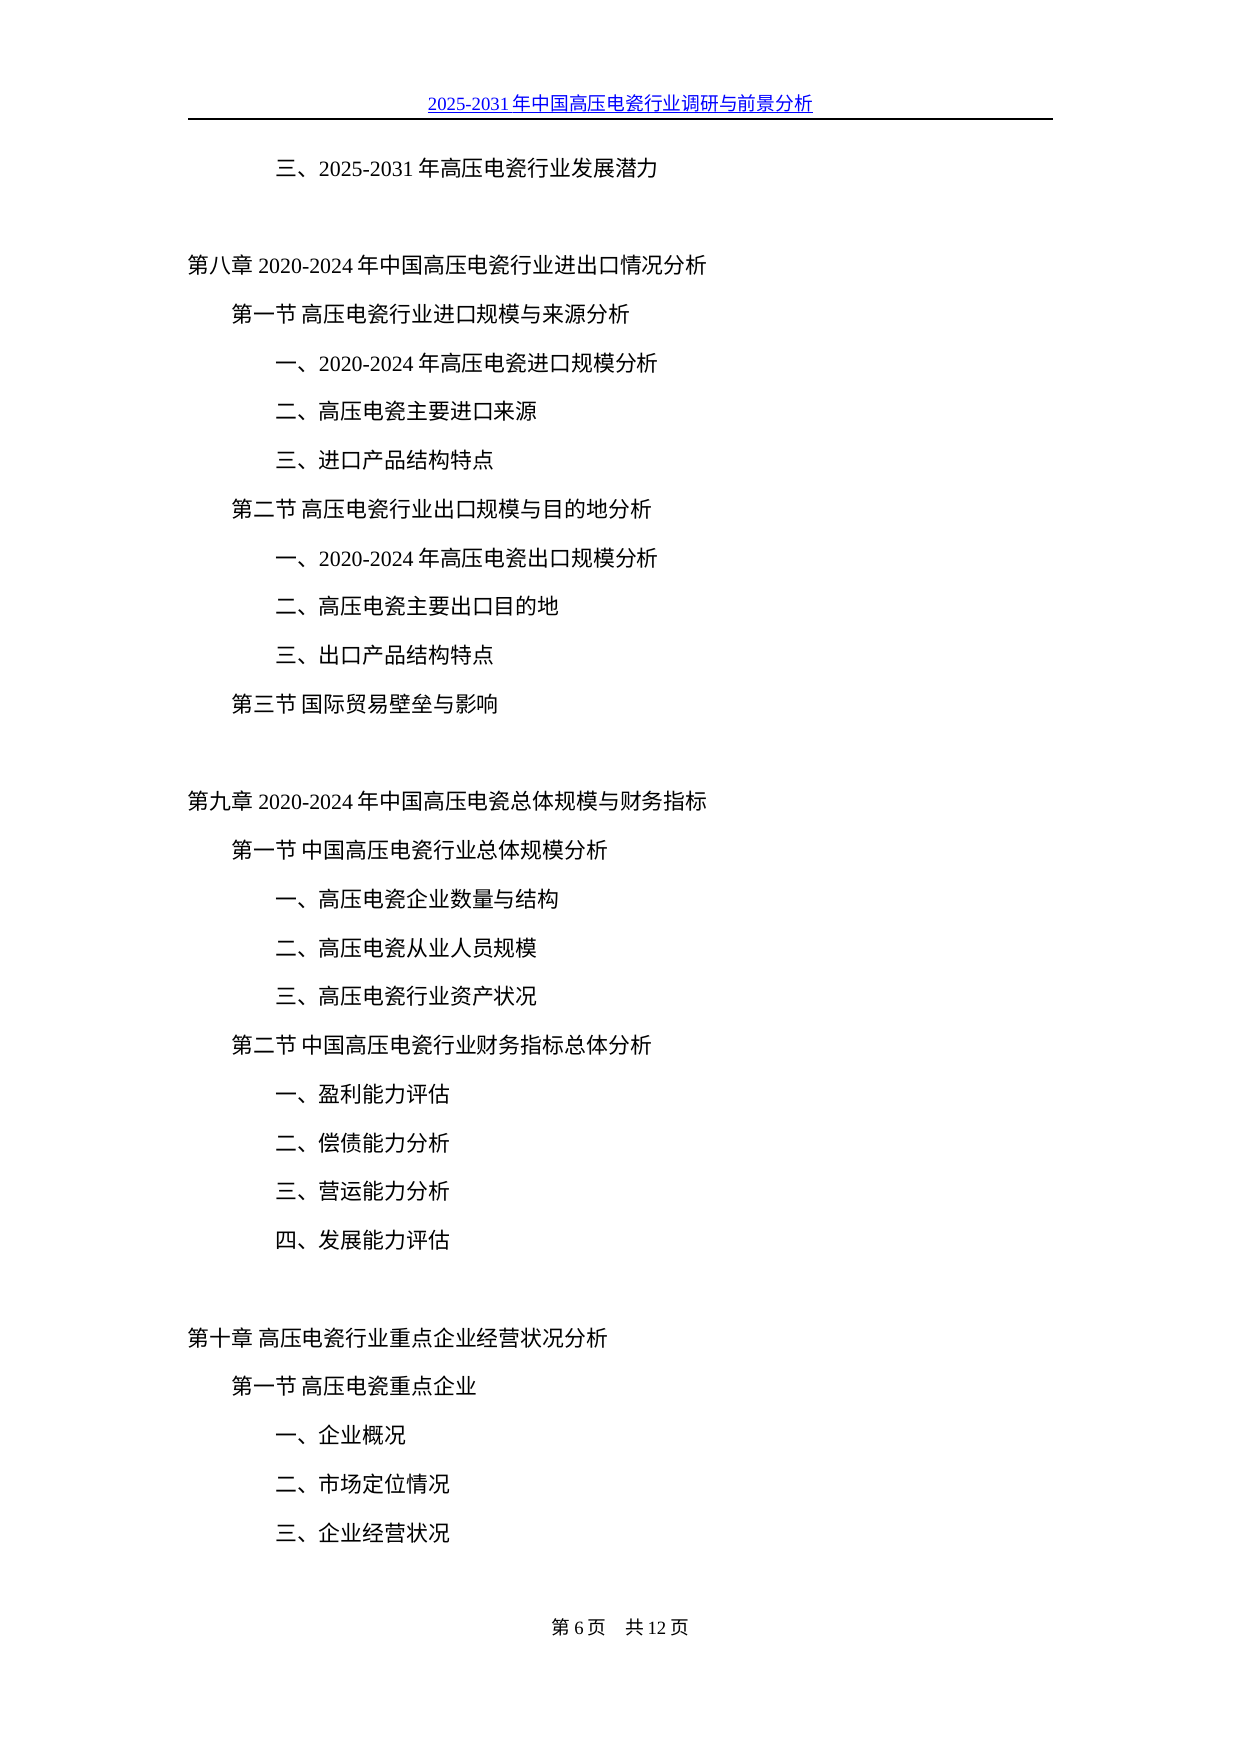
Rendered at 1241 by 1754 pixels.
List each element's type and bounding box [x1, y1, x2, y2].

text [187, 150, 1053, 1548]
